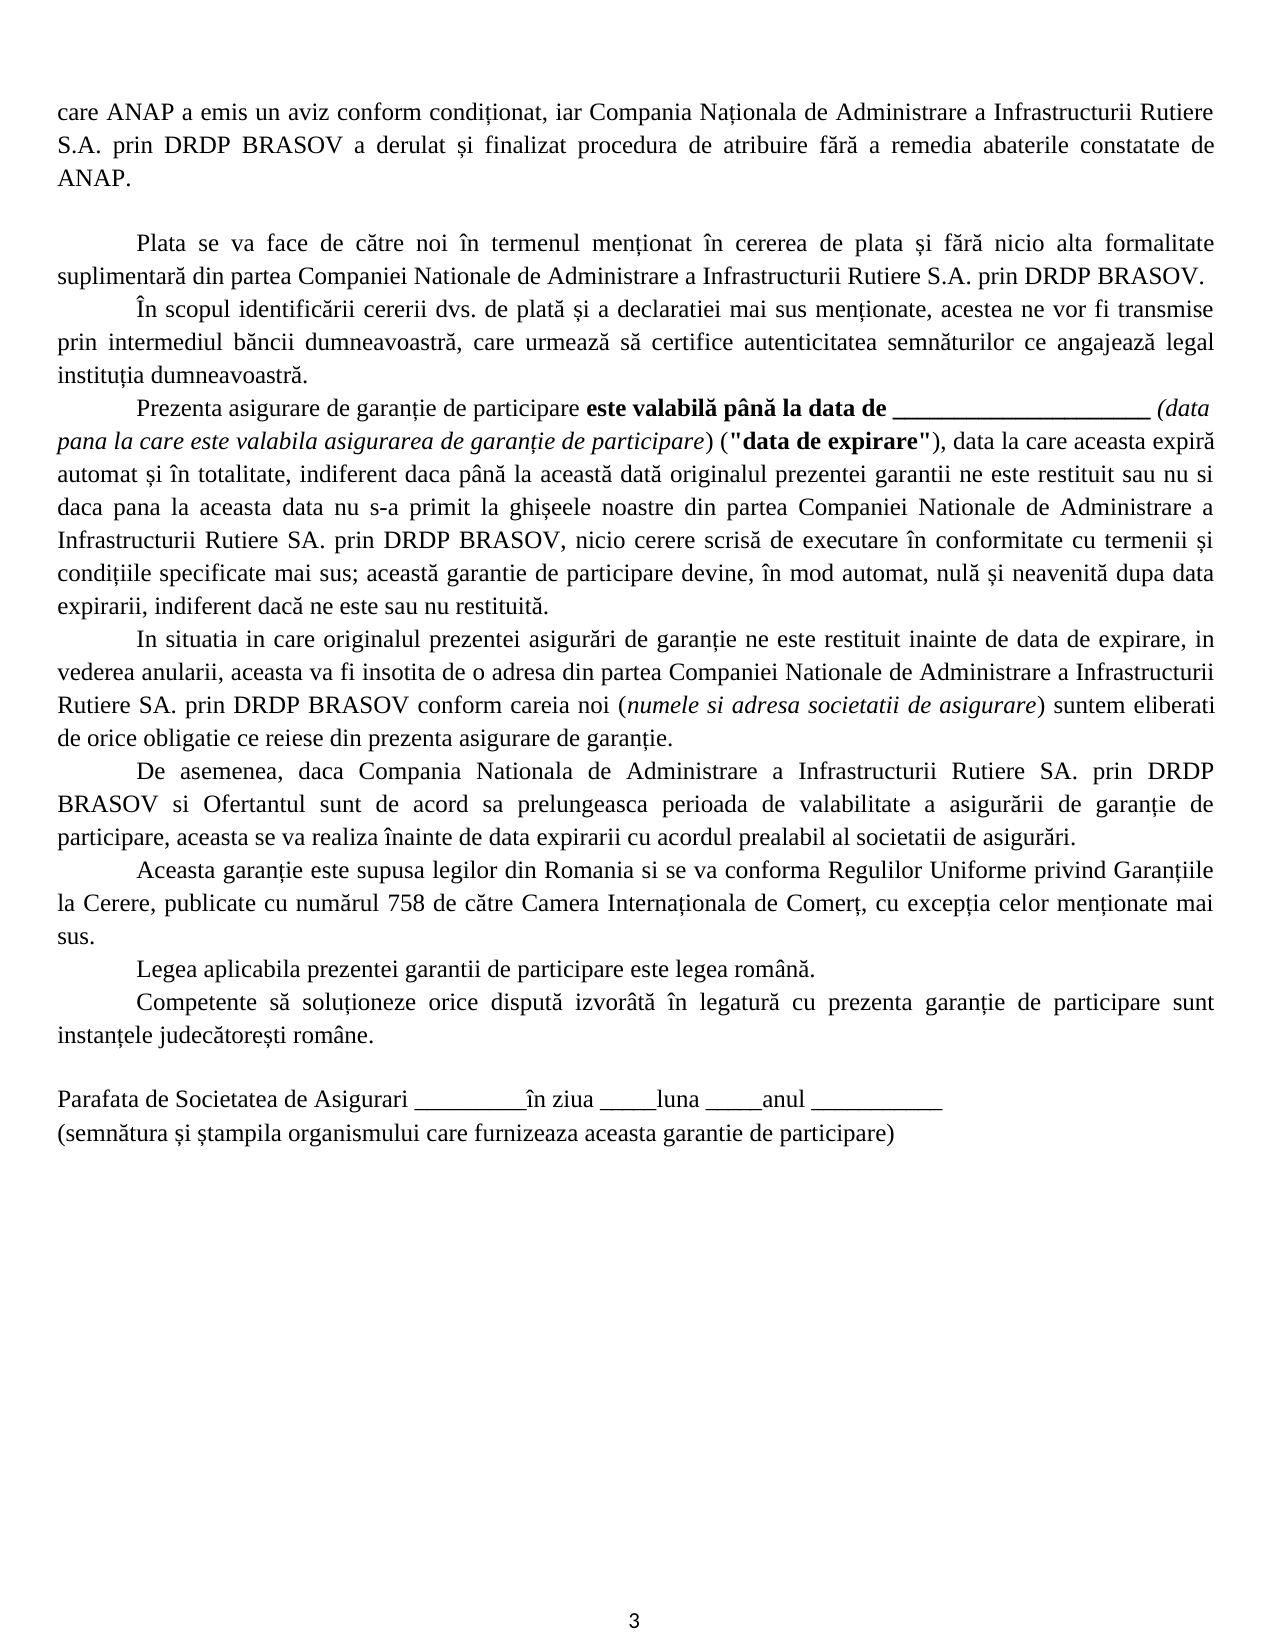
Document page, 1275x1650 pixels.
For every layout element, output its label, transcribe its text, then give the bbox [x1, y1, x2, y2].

text In situatia in care originalul prezentei asigurări de garanție ne este restituit inainte de data de expirare, in vederea anularii, aceasta va fi insotita de o adresa din partea Companiei Nationale de Administrare a Infrastructurii Rutiere SA. prin DRDP BRASOV conform careia noi (numele si adresa societatii de asigurare) suntem eliberati de orice obligatie ce reiese din prezenta asigurare de garanție. [57, 624, 1216, 752]
text Legea aplicabila prezentei garantii de participare este legea română. [57, 954, 1216, 983]
text Prezenta asigurare de garanție de participare este valabilă până la data de (data [57, 393, 1216, 422]
text Parafata de Societatea de Asigurari în ziua luna anul [57, 1084, 1216, 1113]
text Competente să soluționeze orice dispută izvorâtă în legatură cu prezenta garanție de participare sunt instanțele judecătorești române. [57, 987, 1216, 1049]
text care ANAP a emis un aviz conform condiționat, iar Compania Naționala de Administrare a Infrastructurii Rutiere S.A. prin DRDP BRASOV a derulat și finalizat procedura de atribuire fără a remedia abaterile constatate de ANAP. [57, 97, 1216, 192]
text Plata se va face de către noi în termenul menționat în cererea de plata și fără nicio alta formalitate suplimentară din partea Companiei Nationale de Administrare a Infrastructurii Rutiere S.A. prin DRDP BRASOV. [57, 228, 1216, 289]
text De asemenea, daca Compania Nationala de Administrare a Infrastructurii Rutiere SA. prin DRDP BRASOV si Ofertantul sunt de acord sa prelungeasca perioada de valabilitate a asigurării de garanție de participare, aceasta se va realiza înainte de data expirarii cu acordul prealabil al societatii de asigurări. [57, 756, 1216, 851]
text pana la care este valabila asigurarea de garanție de participare) ("data de expirare"), data la care aceasta expiră automat și în totalitate, indiferent daca până la această dată originalul prezentei garantii ne este restituit sau nu si daca pana la aceasta data nu s-a primit la ghișeele noastre din partea Companiei Nationale de Administrare a Infrastructurii Rutiere SA. prin DRDP BRASOV, nicio cerere scrisă de executare în conformitate cu termenii și condițiile specificate mai sus; această garantie de participare devine, în mod automat, nulă și neavenită dupa data expirarii, indiferent dacă ne este sau nu restituită. [57, 426, 1216, 620]
text În scopul identificării cererii dvs. de plată și a declaratiei mai sus menționate, acestea ne vor fi transmise prin intermediul băncii dumneavoastră, care urmează să certifice autenticitatea semnăturilor ce angajează legal instituția dumneavoastră. [57, 294, 1216, 389]
text Aceasta garanție este supusa legilor din Romania si se va conforma Regulilor Uniforme privind Garanțiile la Cerere, publicate cu numărul 758 de către Camera Internaționala de Comerț, cu excepția celor menționate mai sus. [57, 855, 1216, 950]
text (semnătura și ștampila organismului care furnizeaza aceasta garantie de participare) [57, 1118, 1216, 1146]
